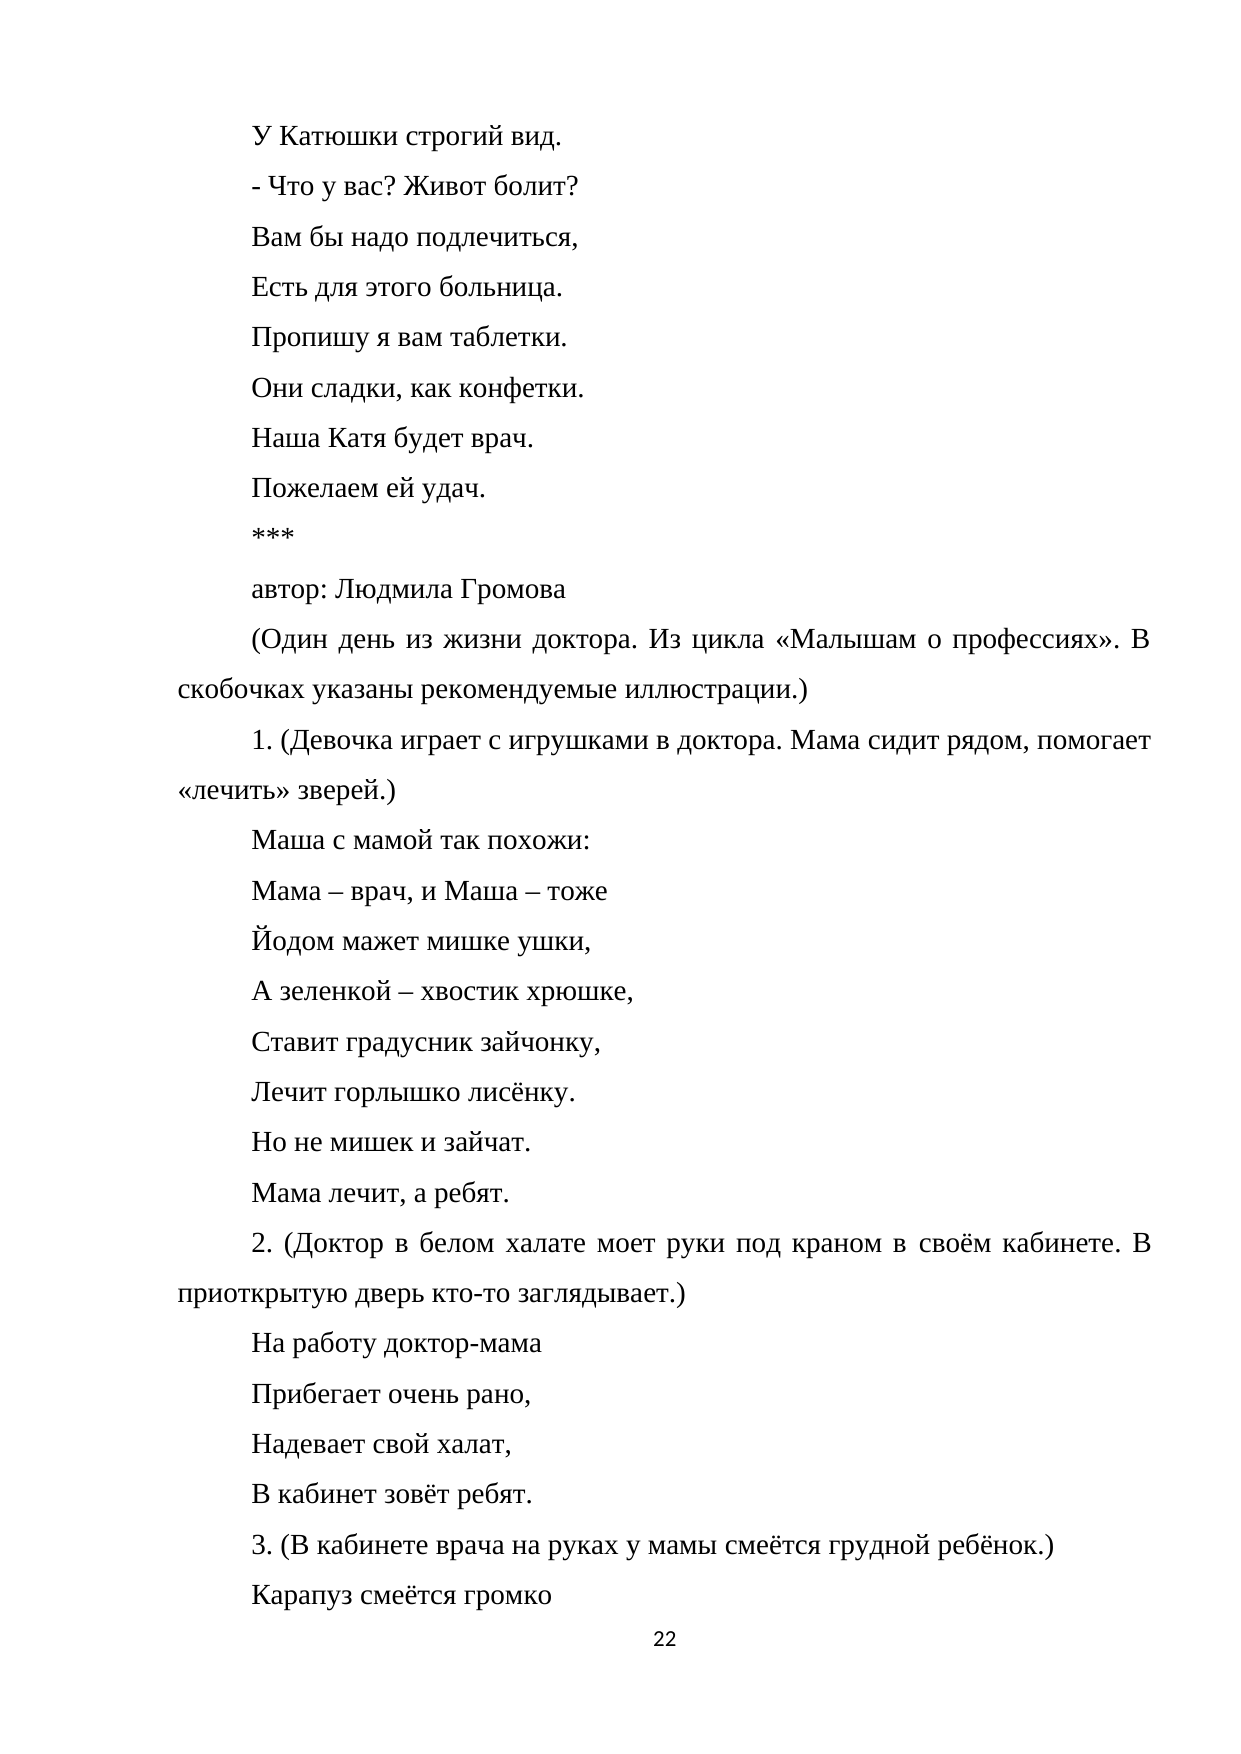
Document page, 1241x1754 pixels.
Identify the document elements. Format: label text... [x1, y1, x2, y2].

text Пропишу я вам таблетки. [177, 319, 1152, 353]
text автор: Людмила Громова [177, 571, 1152, 604]
text Лечит горлышко лисёнку. [177, 1074, 1152, 1108]
text У Катюшки строгий вид. [177, 118, 1152, 152]
text 2. (Доктор в белом халате моет руки под краном в своём кабинете. В приоткрытую дверь кто-то заглядывает.) [177, 1225, 1152, 1309]
text Они сладки, как конфетки. [177, 370, 1152, 403]
text Ставит градусник зайчонку, [177, 1024, 1152, 1057]
text Маша с мамой так похожи: [177, 822, 1152, 856]
text Есть для этого больница. [177, 269, 1152, 303]
text На работу доктор-мама [177, 1326, 1152, 1359]
text 1. (Девочка играет с игрушками в доктора. Мама сидит рядом, помогает «лечить» зверей.) [177, 722, 1152, 806]
text Надевает свой халат, [177, 1426, 1152, 1460]
text Пожелаем ей удач. [177, 470, 1152, 504]
text Мама – врач, и Маша – тоже [177, 873, 1152, 906]
text Но не мишек и зайчат. [177, 1124, 1152, 1158]
text *** [177, 521, 1152, 554]
text Мама лечит, а ребят. [177, 1175, 1152, 1208]
text 3. (В кабинете врача на руках у мамы смеётся грудной ребёнок.) [177, 1527, 1152, 1560]
text Йодом мажет мишке ушки, [177, 923, 1152, 957]
text Наша Катя будет врач. [177, 420, 1152, 453]
text Карапуз смеётся громко [177, 1577, 1152, 1611]
text (Один день из жизни доктора. Из цикла «Малышам о профессиях». В скобочках указаны рекомендуемые иллюстрации.) [177, 621, 1152, 705]
text Прибегает очень рано, [177, 1376, 1152, 1409]
text А зеленкой – хвостик хрюшке, [177, 973, 1152, 1007]
text Вам бы надо подлечиться, [177, 219, 1152, 252]
text В кабинет зовёт ребят. [177, 1477, 1152, 1510]
text - Что у вас? Живот болит? [177, 168, 1152, 202]
